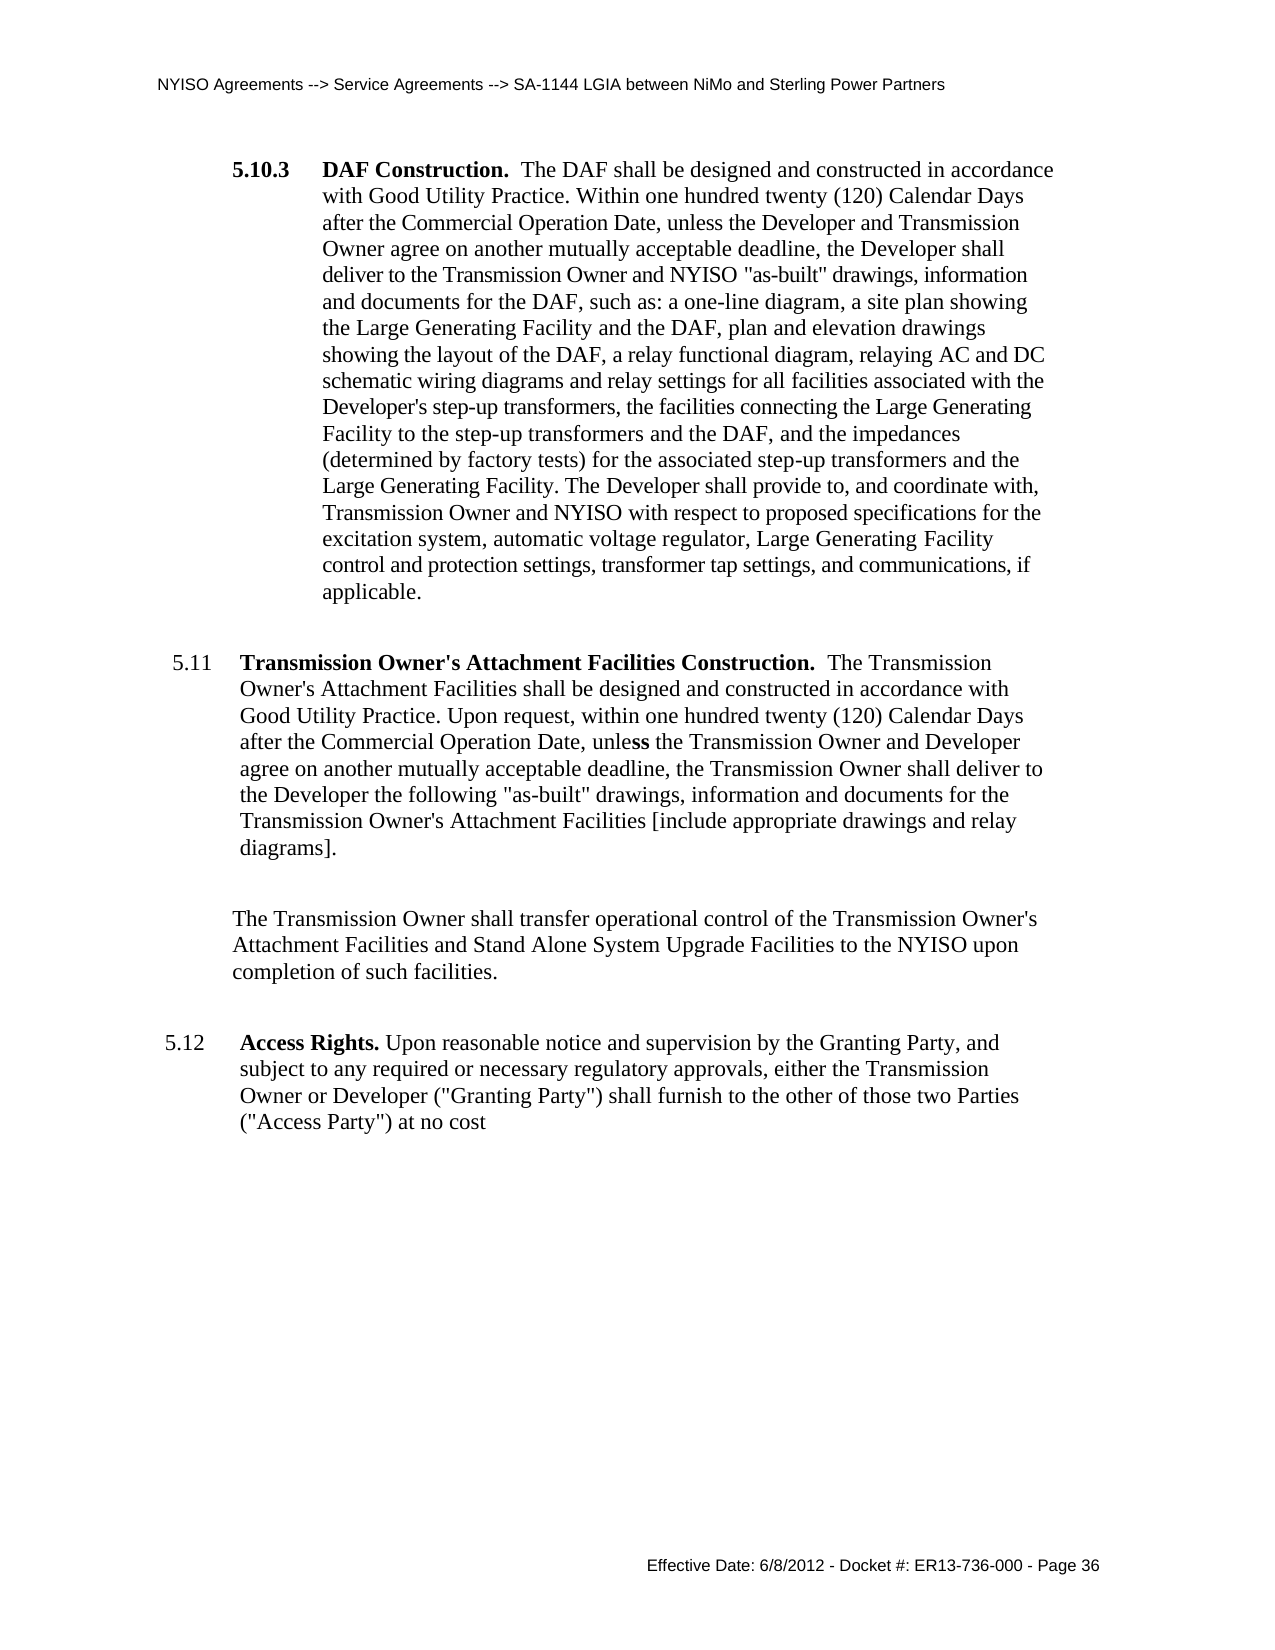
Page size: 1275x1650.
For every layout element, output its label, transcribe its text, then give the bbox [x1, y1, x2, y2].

text 5.12 Access Rights. Upon reasonable notice and supervision by the Granting Party, and subject to any required or necessary regulatory approvals, either the Transmission Owner or Developer ("Granting Party") shall furnish to the other of those two Parties ("Access Party") at no cost [164, 1029, 1038, 1134]
text 5.10.3 DAF Construction. The DAF shall be designed and constructed in accordance with Good Utility Practice. Within one hundred twenty (120) Calendar Days after the Commercial Operation Date, unless the Developer and Transmission Owner agree on another mutually acceptable deadline, the Developer shall deliver to the Transmission Owner and NYISO "as-built" drawings, information and documents for the DAF, such as: a one-line diagram, a site plan showing the Large Generating Facility and the DAF, plan and elevation drawings showing the layout of the DAF, a relay functional diagram, relaying AC and DC schematic wiring diagrams and relay settings for all facilities associated with the Developer's step-up transformers, the facilities connecting the Large Generating Facility to the step-up transformers and the DAF, and the impedances (determined by factory tests) for the associated step-up transformers and the Large Generating Facility. The Developer shall provide to, and coordinate with, Transmission Owner and NYISO with respect to proposed specifications for the excitation system, automatic voltage regulator, Large Generating Facility control and protection settings, transformer tap settings, and communications, if applicable. [232, 156, 1057, 604]
text 5.11 Transmission Owner's Attachment Facilities Construction. The Transmission Owner's Attachment Facilities shall be designed and constructed in accordance with Good Utility Practice. Upon request, within one hundred twenty (120) Calendar Days after the Commercial Operation Date, unless the Transmission Owner and Developer agree on another mutually acceptable deadline, the Transmission Owner shall deliver to the Developer the following "as-built" drawings, information and documents for the Transmission Owner's Attachment Facilities [include appropriate drawings and relay diagrams]. [172, 649, 1057, 860]
text The Transmission Owner shall transfer operational control of the Transmission Owner's Attachment Facilities and Stand Alone System Upgrade Facilities to the NYISO upon completion of such facilities. [232, 905, 1077, 984]
